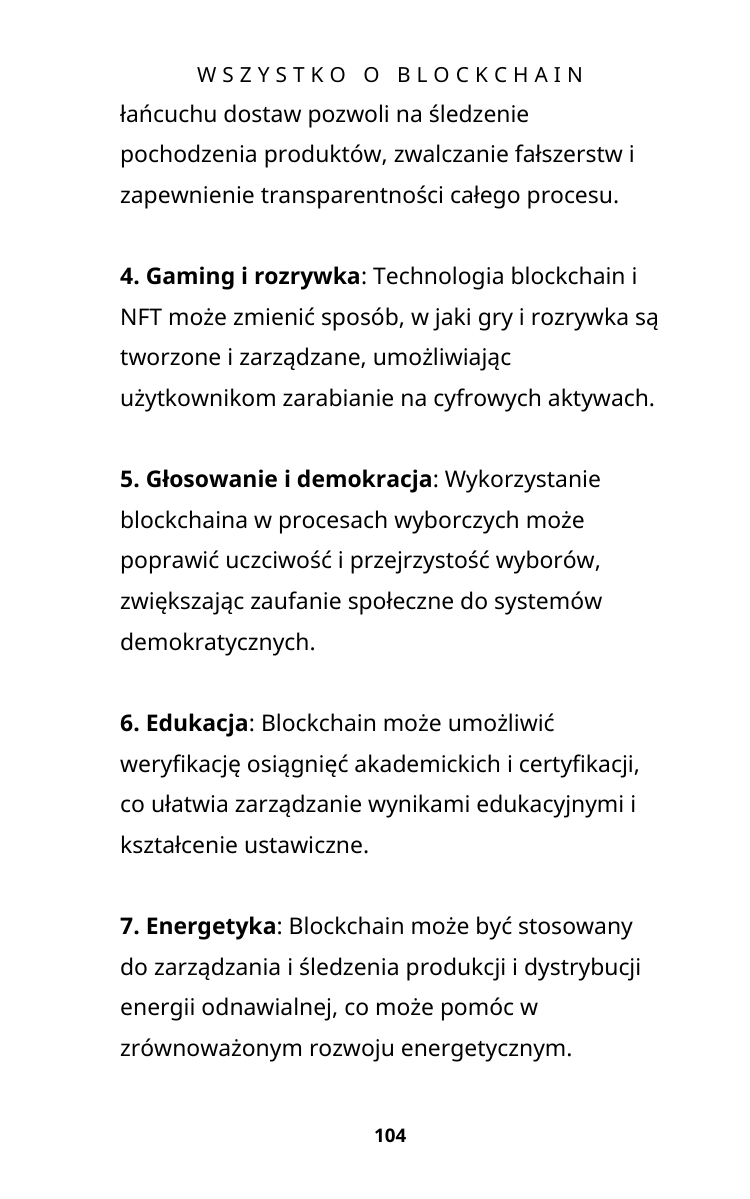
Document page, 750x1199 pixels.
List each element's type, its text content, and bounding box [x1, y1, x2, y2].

text 4. Gaming i rozrywka: Technologia blockchain i NFT może zmienić sposób, w jaki gry i rozrywka są tworzone i zarządzane, umożliwiając użytkownikom zarabianie na cyfrowych aktywach. [120, 260, 660, 413]
text 5. Głosowanie i demokracja: Wykorzystanie blockchaina w procesach wyborczych może poprawić uczciwość i przejrzystość wyborów, zwiększając zaufanie społeczne do systemów demokratycznych. [120, 463, 660, 657]
text 6. Edukacja: Blockchain może umożliwić weryfikację osiągnięć akademickich i certyfikacji, co ułatwia zarządzanie wynikami edukacyjnymi i kształcenie ustawiczne. [120, 707, 660, 860]
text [120, 97, 660, 210]
text 7. Energetyka: Blockchain może być stosowany do zarządzania i śledzenia produkcji i dystrybucji energii odnawialnej, co może pomóc w zrównoważonym rozwoju energetycznym. [120, 910, 660, 1063]
